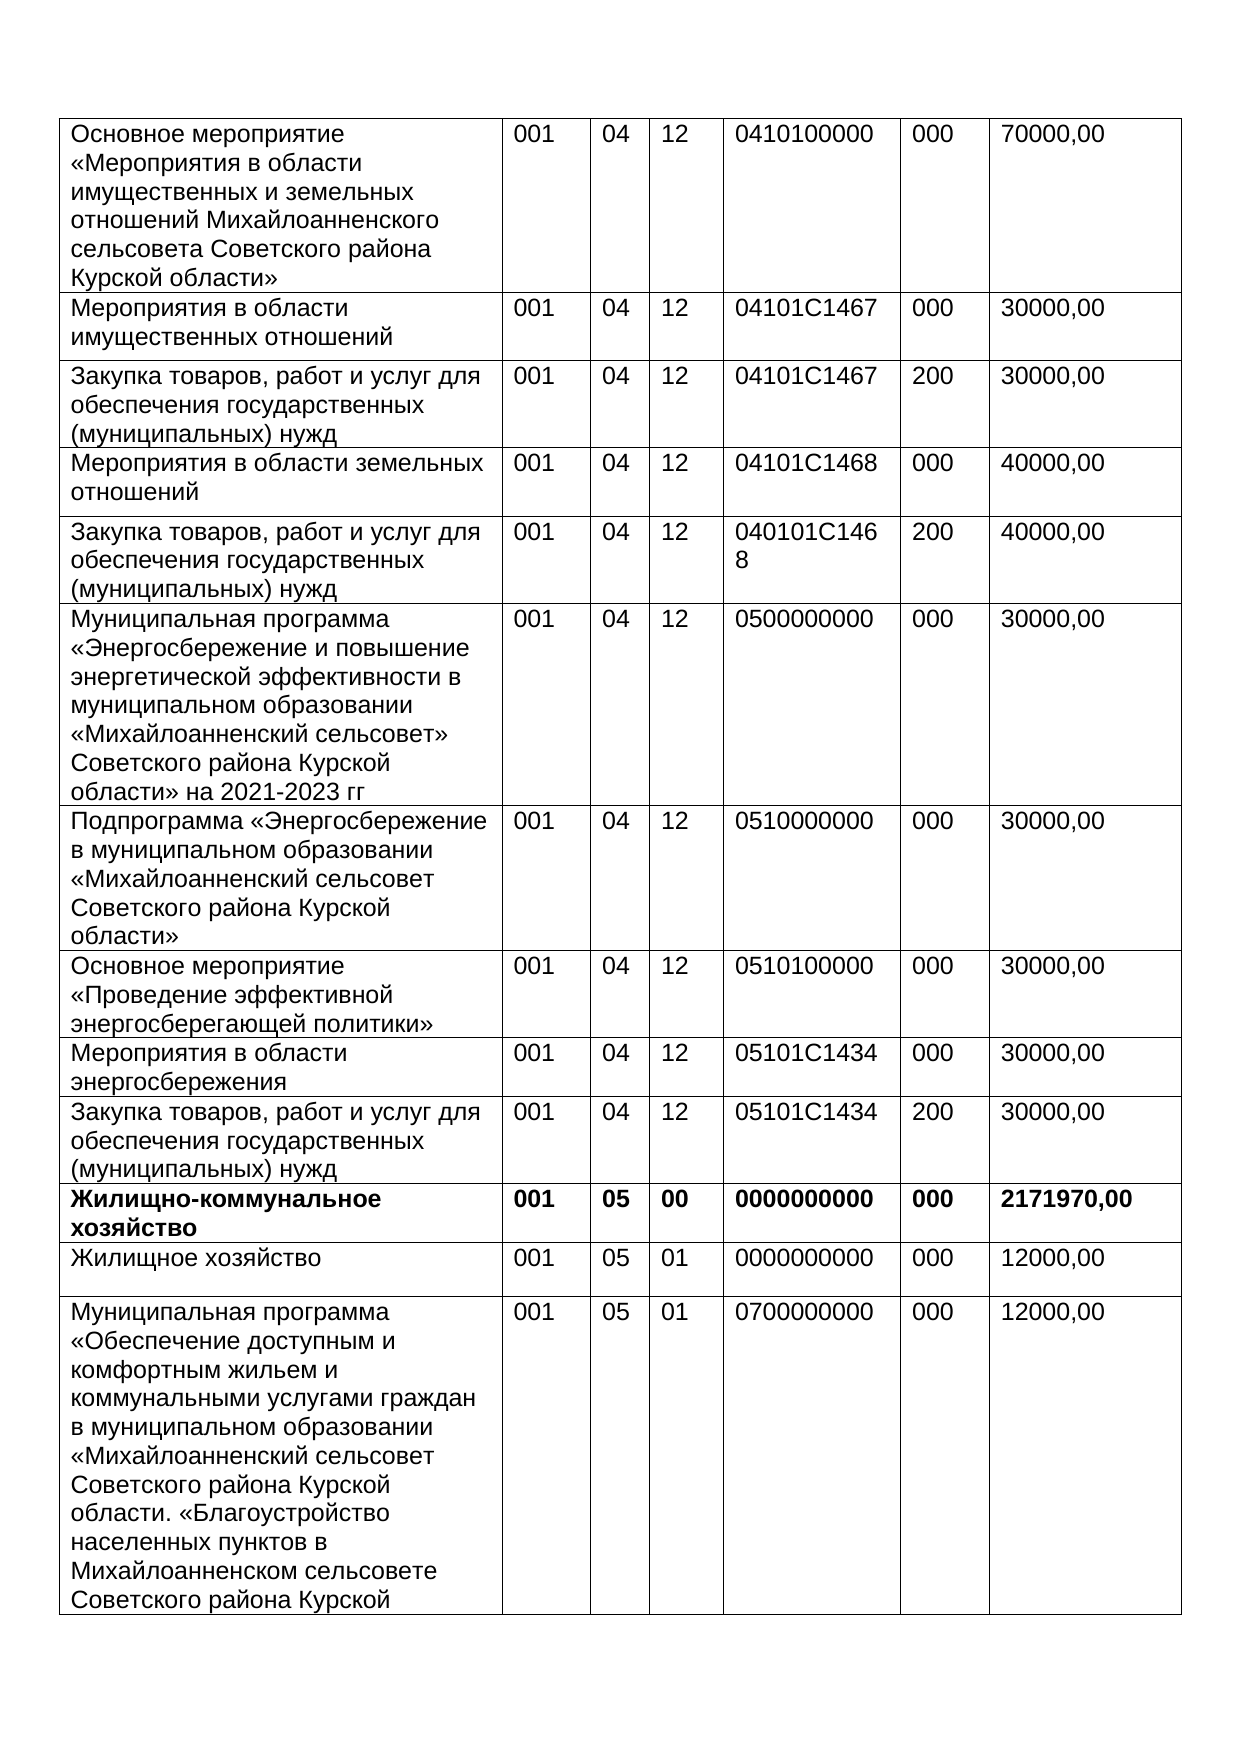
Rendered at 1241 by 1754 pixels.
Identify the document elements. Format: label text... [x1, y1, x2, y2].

table_cell Подпрограмма «Энергосбережение в муниципальном образовании «Михайлоанненский сельсовет Советского района Курской области» [60, 806, 502, 950]
table_cell 000 [901, 1297, 989, 1613]
table_cell Закупка товаров, работ и услуг для обеспечения государственных (муниципальных) нужд [60, 1097, 502, 1183]
table_cell 12 [650, 293, 723, 360]
table_cell 0000000000 [724, 1184, 900, 1242]
table_cell 05 [591, 1297, 649, 1613]
table_cell 000 [901, 1038, 989, 1096]
table_cell 04 [591, 517, 649, 603]
table_cell 30000,00 [990, 361, 1181, 447]
table_cell 05 [591, 1243, 649, 1296]
table_cell 05101С1434 [724, 1097, 900, 1183]
table_cell Основное мероприятие «Проведение эффективной энергосберегающей политики» [60, 951, 502, 1037]
table_cell 000 [901, 951, 989, 1037]
table_cell 30000,00 [990, 293, 1181, 360]
table_cell 30000,00 [990, 604, 1181, 805]
table_cell 000 [901, 448, 989, 516]
table_cell 30000,00 [990, 1097, 1181, 1183]
table_cell 00 [650, 1184, 723, 1242]
table_cell 001 [503, 951, 590, 1037]
table_cell Мероприятия в области энергосбережения [60, 1038, 502, 1096]
table_cell 12 [650, 517, 723, 603]
table_cell 12 [650, 951, 723, 1037]
table_cell 04 [591, 119, 649, 292]
table_cell 0000000000 [724, 1243, 900, 1296]
table_cell 040101С1468 [724, 517, 900, 603]
table_cell 200 [901, 517, 989, 603]
table_cell 05 [591, 1184, 649, 1242]
table_cell 000 [901, 1184, 989, 1242]
table_cell 12000,00 [990, 1297, 1181, 1613]
table_cell 04 [591, 293, 649, 360]
table_cell Основное мероприятие «Мероприятия в области имущественных и земельных отношений Михайлоанненского сельсовета Советского района Курской области» [60, 119, 502, 292]
table_cell 04101С1467 [724, 293, 900, 360]
table_cell 001 [503, 361, 590, 447]
table_cell 001 [503, 119, 590, 292]
table_cell 000 [901, 806, 989, 950]
table_cell Мероприятия в области земельных отношений [60, 448, 502, 516]
table_cell 0700000000 [724, 1297, 900, 1613]
table_cell 30000,00 [990, 951, 1181, 1037]
table_cell 001 [503, 1097, 590, 1183]
table_cell 001 [503, 448, 590, 516]
table_cell 001 [503, 1038, 590, 1096]
table_cell 12 [650, 1097, 723, 1183]
table_cell 001 [503, 293, 590, 360]
table_cell 04 [591, 604, 649, 805]
table_cell 05101С1434 [724, 1038, 900, 1096]
table_cell 04 [591, 1038, 649, 1096]
table_cell 0510000000 [724, 806, 900, 950]
table_cell Жилищное хозяйство [60, 1243, 502, 1296]
table_cell 30000,00 [990, 1038, 1181, 1096]
table_cell 12 [650, 448, 723, 516]
table_cell 001 [503, 517, 590, 603]
table_cell 30000,00 [990, 806, 1181, 950]
table_cell 04 [591, 1097, 649, 1183]
table_cell 200 [901, 361, 989, 447]
table_cell 40000,00 [990, 517, 1181, 603]
table_cell Жилищно-коммунальное хозяйство [60, 1184, 502, 1242]
table_cell 04 [591, 448, 649, 516]
table_cell 40000,00 [990, 448, 1181, 516]
table_cell 12 [650, 806, 723, 950]
table_cell 2171970,00 [990, 1184, 1181, 1242]
table_cell 70000,00 [990, 119, 1181, 292]
table_cell 000 [901, 119, 989, 292]
table_cell 12 [650, 361, 723, 447]
table_cell 200 [901, 1097, 989, 1183]
table_cell 001 [503, 604, 590, 805]
table_cell 0510100000 [724, 951, 900, 1037]
table_cell Муниципальная программа «Энергосбережение и повышение энергетической эффективности в муниципальном образовании «Михайлоанненский сельсовет» Советского района Курской области» на 2021-2023 гг [60, 604, 502, 805]
table_cell 0500000000 [724, 604, 900, 805]
table_cell 01 [650, 1297, 723, 1613]
table_cell 01 [650, 1243, 723, 1296]
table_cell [60, 1297, 502, 1613]
table_cell 12 [650, 604, 723, 805]
table_cell 001 [503, 1184, 590, 1242]
table_cell 000 [901, 293, 989, 360]
table_cell Закупка товаров, работ и услуг для обеспечения государственных (муниципальных) нужд [60, 517, 502, 603]
table_cell 001 [503, 1297, 590, 1613]
table_cell Мероприятия в области имущественных отношений [60, 293, 502, 360]
table_cell 000 [901, 1243, 989, 1296]
table_cell 04101С1468 [724, 448, 900, 516]
table_cell 0410100000 [724, 119, 900, 292]
table_cell 12 [650, 1038, 723, 1096]
table_cell Закупка товаров, работ и услуг для обеспечения государственных (муниципальных) нужд [60, 361, 502, 447]
table_cell 04101С1467 [724, 361, 900, 447]
table_cell 04 [591, 806, 649, 950]
table_cell 04 [591, 361, 649, 447]
table_cell 12000,00 [990, 1243, 1181, 1296]
table_cell 001 [503, 1243, 590, 1296]
table_cell 04 [591, 951, 649, 1037]
table_cell 000 [901, 604, 989, 805]
table_cell 001 [503, 806, 590, 950]
table_cell 12 [650, 119, 723, 292]
